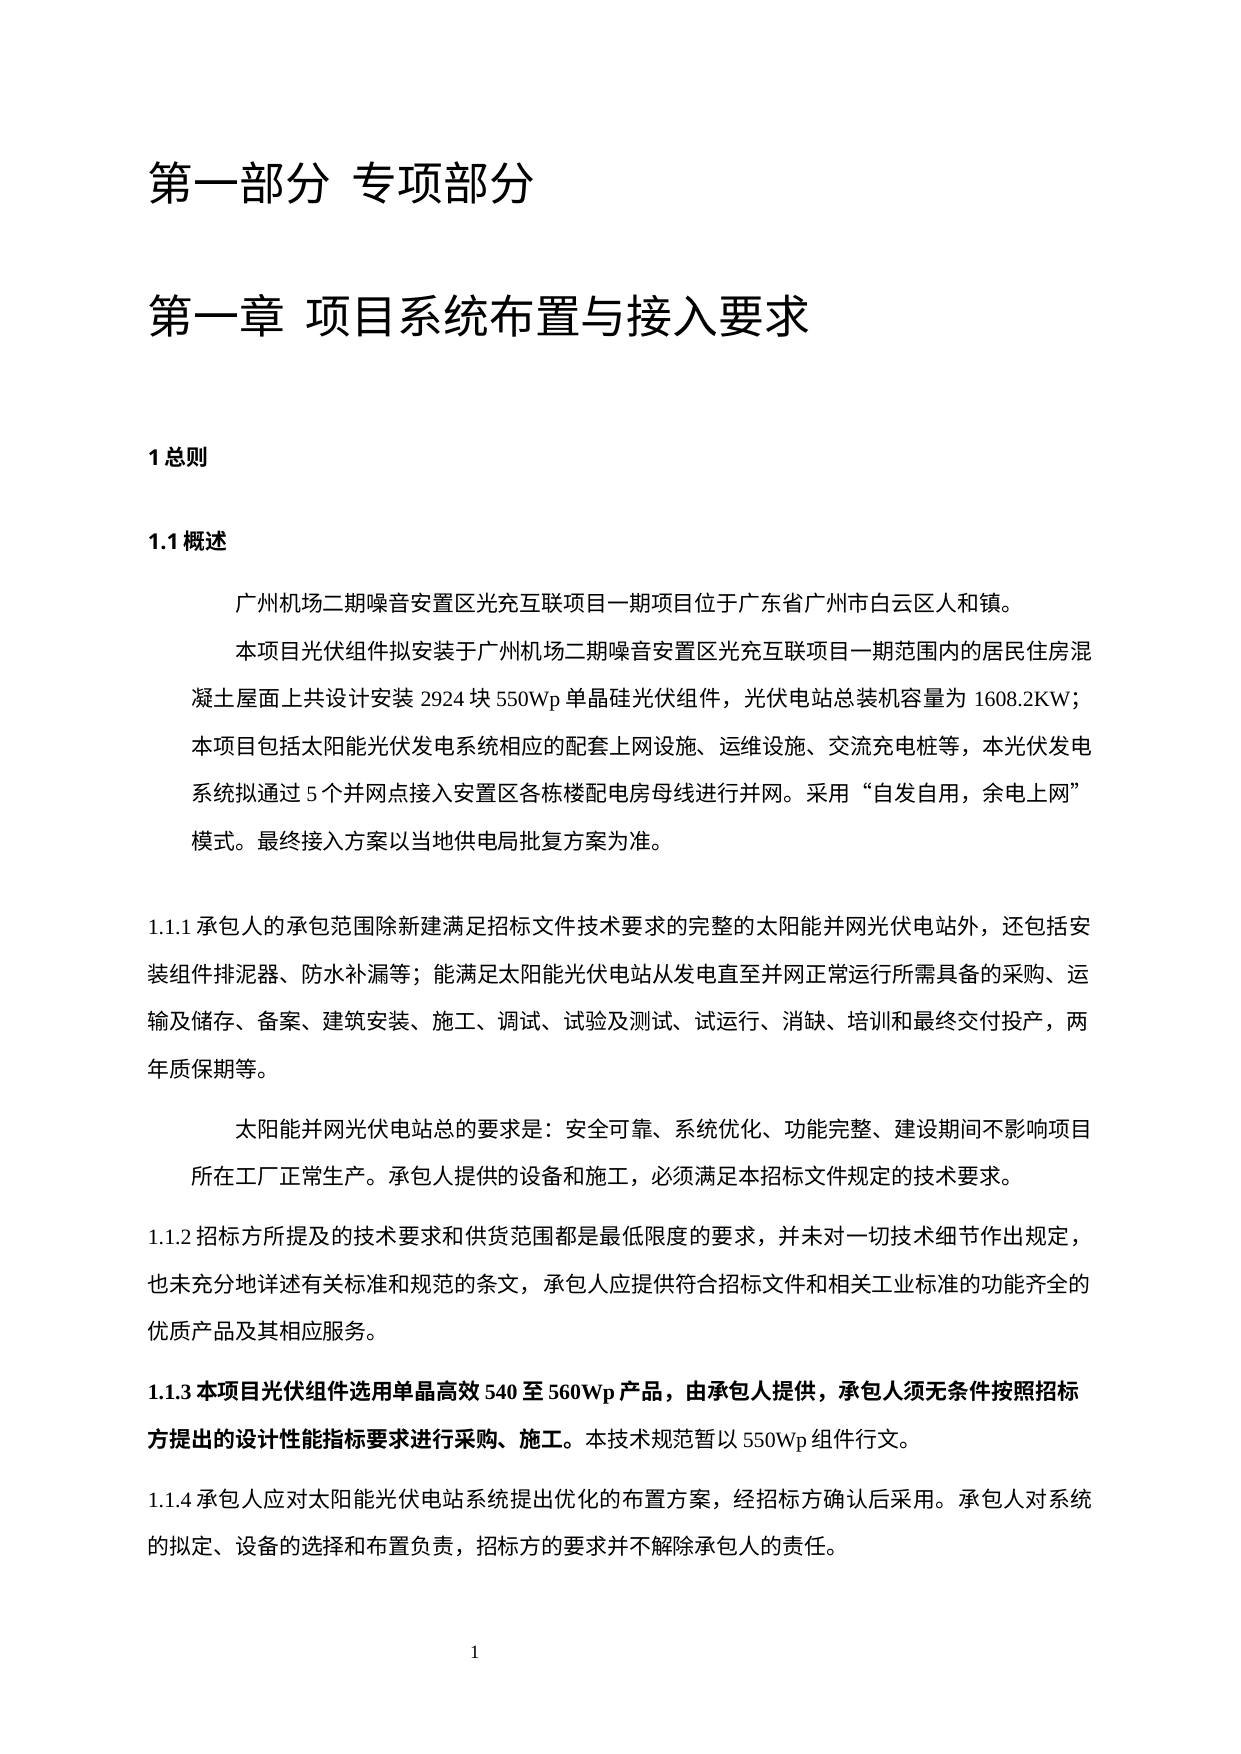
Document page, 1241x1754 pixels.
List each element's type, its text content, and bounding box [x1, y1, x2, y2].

text 1.1.3本项目光伏组件选用单晶高效540至560Wp产品，由承包人提供，承包人须无条件按照招标方提出的设计性能指标要求进行采购、施工。本技术规范暂以550Wp组件行文。 [148, 1374, 1092, 1453]
subtitle 1总则 [148, 440, 1092, 472]
text 太阳能并网光伏电站总的要求是：安全可靠、系统优化、功能完整、建设期间不影响项目所在工厂正常生产。承包人提供的设备和施工，必须满足本招标文件规定的技术要求。 [191, 1112, 1092, 1191]
subtitle 第一章 项目系统布置与接入要求 [148, 280, 1092, 347]
text 1.1.4承包人应对太阳能光伏电站系统提出优化的布置方案，经招标方确认后采用。承包人对系统的拟定、设备的选择和布置负责，招标方的要求并不解除承包人的责任。 [148, 1482, 1092, 1561]
subtitle 1.1概述 [148, 524, 1092, 556]
text 1.1.1承包人的承包范围除新建满足招标文件技术要求的完整的太阳能并网光伏电站外，还包括安装组件排泥器、防水补漏等；能满足太阳能光伏电站从发电直至并网正常运行所需具备的采购、运输及储存、备案、建筑安装、施工、调试、试验及测试、试运行、消缺、培训和最终交付投产，两年质保期等。 [148, 909, 1092, 1083]
text 1.1.2招标方所提及的技术要求和供货范围都是最低限度的要求，并未对一切技术细节作出规定，也未充分地详述有关标准和规范的条文，承包人应提供符合招标文件和相关工业标准的功能齐全的优质产品及其相应服务。 [148, 1219, 1092, 1346]
text 广州机场二期噪音安置区光充互联项目一期项目位于广东省广州市白云区人和镇。 [191, 586, 1092, 618]
subtitle 第一部分 专项部分 [148, 148, 1092, 214]
text 本项目光伏组件拟安装于广州机场二期噪音安置区光充互联项目一期范围内的居民住房混凝土屋面上共设计安装2924块550Wp单晶硅光伏组件，光伏电站总装机容量为1608.2KW；本项目包括太阳能光伏发电系统相应的配套上网设施、运维设施、交流充电桩等，本光伏发电系统拟通过5个并网点接入安置区各栋楼配电房母线进行并网。采用“自发自用，余电上网”模式。最终接入方案以当地供电局批复方案为准。 [191, 634, 1092, 855]
